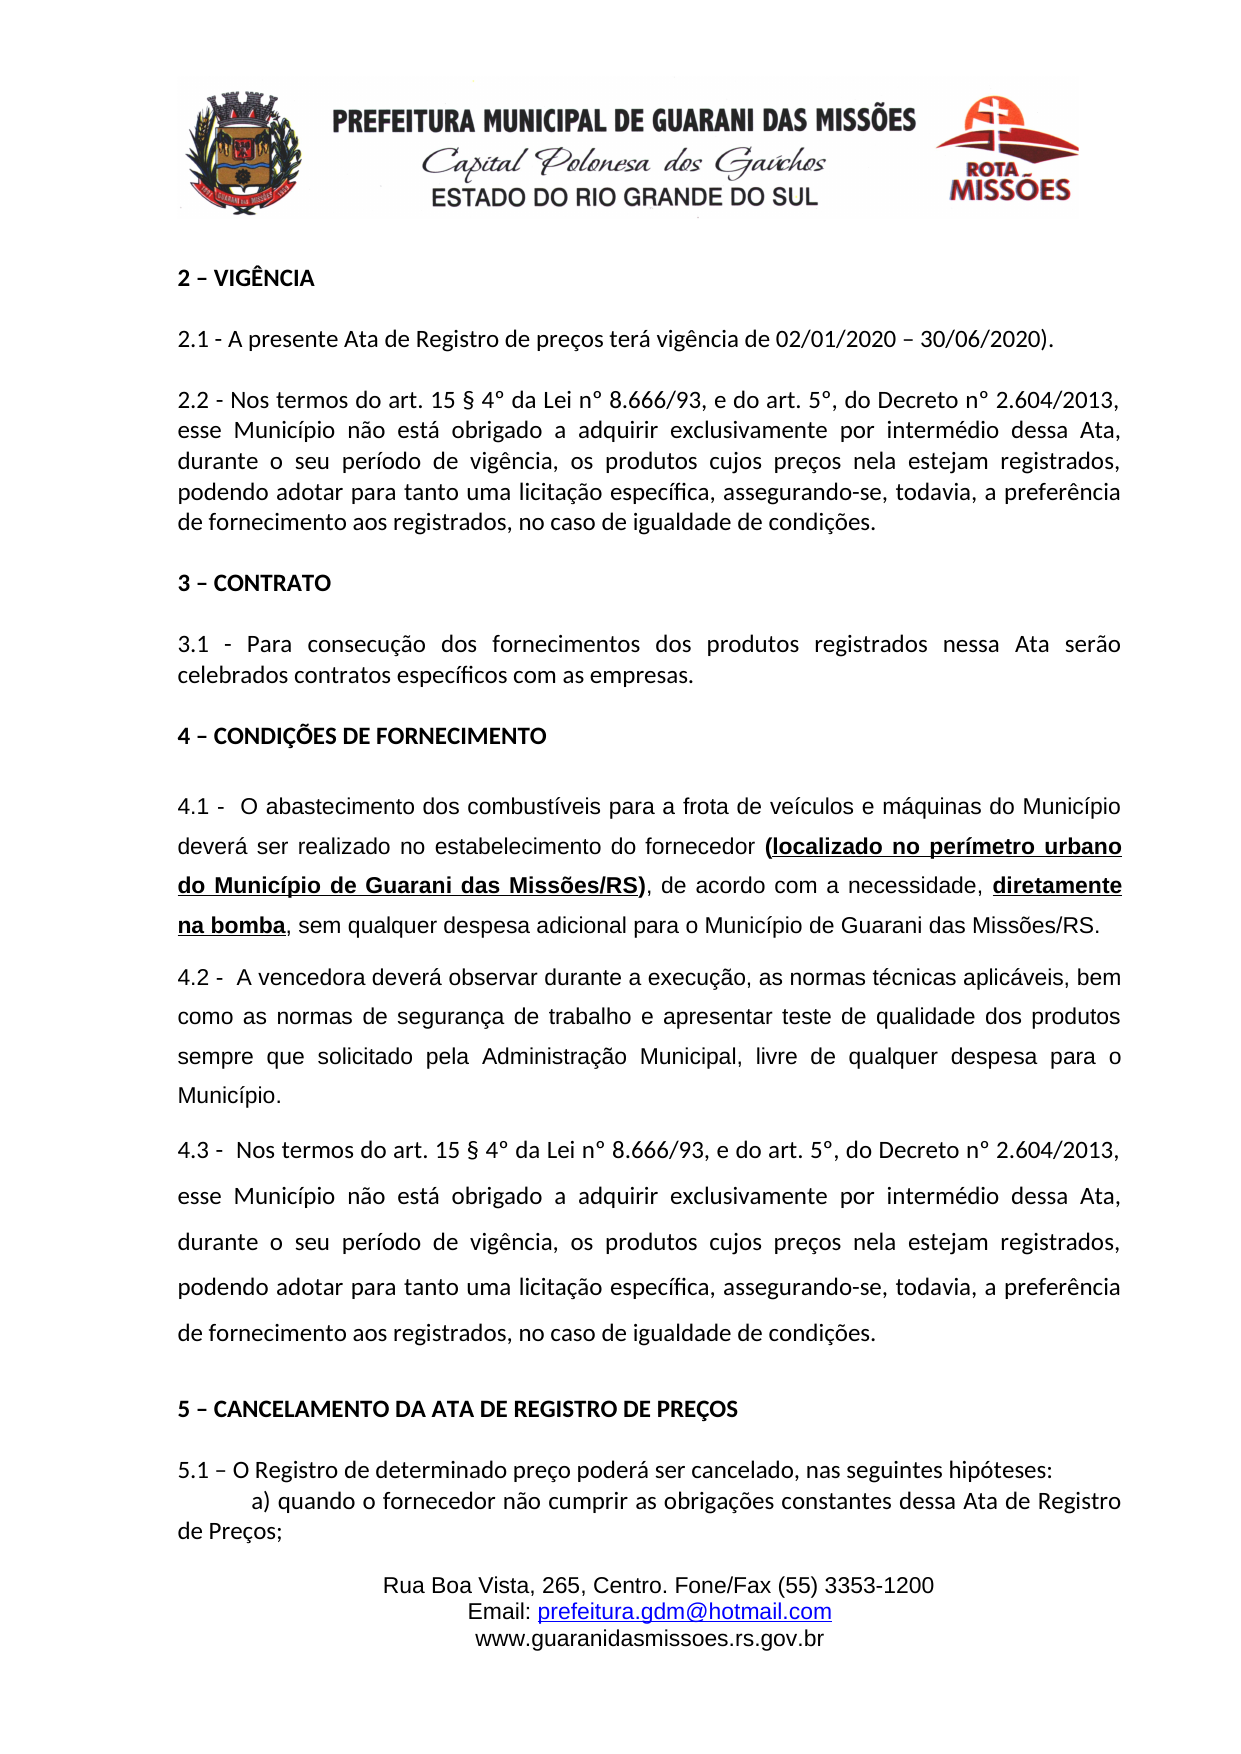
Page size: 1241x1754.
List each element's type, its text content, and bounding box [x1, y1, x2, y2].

text a) quando o fornecedor não cumprir as obrigações constantes dessa Ata de Registro de Preços; [177, 1485, 1122, 1546]
text 3.1 - Para consecução dos fornecimentos dos produtos registrados nessa Ata serão celebrados contratos específicos com as empresas. [177, 628, 1122, 689]
text 2 – VIGÊNCIA [177, 262, 1122, 292]
text 3 – CONTRATO [177, 567, 1122, 598]
text 4.2 - A vencedora deverá observar durante a execução, as normas técnicas aplicáveis, bem como as normas de segurança de trabalho e apresentar teste de qualidade dos produtos sempre que solicitado pela Administração Municipal, livre de qualquer despesa para o Município. [177, 964, 1122, 1108]
text 2.2 - Nos termos do art. 15 § 4º da Lei nº 8.666/93, e do art. 5º, do Decreto nº 2.604/2013, esse Município não está obrigado a adquirir exclusivamente por intermédio dessa Ata, durante o seu período de vigência, os produtos cujos preços nela estejam registrados, podendo adotar para tanto uma licitação específica, assegurando-se, todavia, a preferência de fornecimento aos registrados, no caso de igualdade de condições. [177, 384, 1122, 537]
text 4.3 - Nos termos do art. 15 § 4º da Lei nº 8.666/93, e do art. 5º, do Decreto nº 2.604/2013, esse Município não está obrigado a adquirir exclusivamente por intermédio dessa Ata, durante o seu período de vigência, os produtos cujos preços nela estejam registrados, podendo adotar para tanto uma licitação específica, assegurando-se, todavia, a preferência de fornecimento aos registrados, no caso de igualdade de condições. [177, 1134, 1122, 1348]
text 5.1 – O Registro de determinado preço poderá ser cancelado, nas seguintes hipóteses: [177, 1454, 1122, 1485]
text 2.1 - A presente Ata de Registro de preços terá vigência de 02/01/2020 – 30/06/2020). [177, 323, 1122, 353]
picture [177, 76, 1079, 219]
text 4.1 - O abastecimento dos combustíveis para a frota de veículos e máquinas do Município deverá ser realizado no estabelecimento do fornecedor (localizado no perímetro urbano do Município de Guarani das Missões/RS), de acordo com a necessidade, diretamente na bomba, sem qualquer despesa adicional para o Município de Guarani das Missões/RS. [177, 793, 1122, 938]
text 5 – CANCELAMENTO DA ATA DE REGISTRO DE PREÇOS [177, 1393, 1122, 1424]
text 4 – CONDIÇÕES DE FORNECIMENTO [177, 720, 1122, 750]
